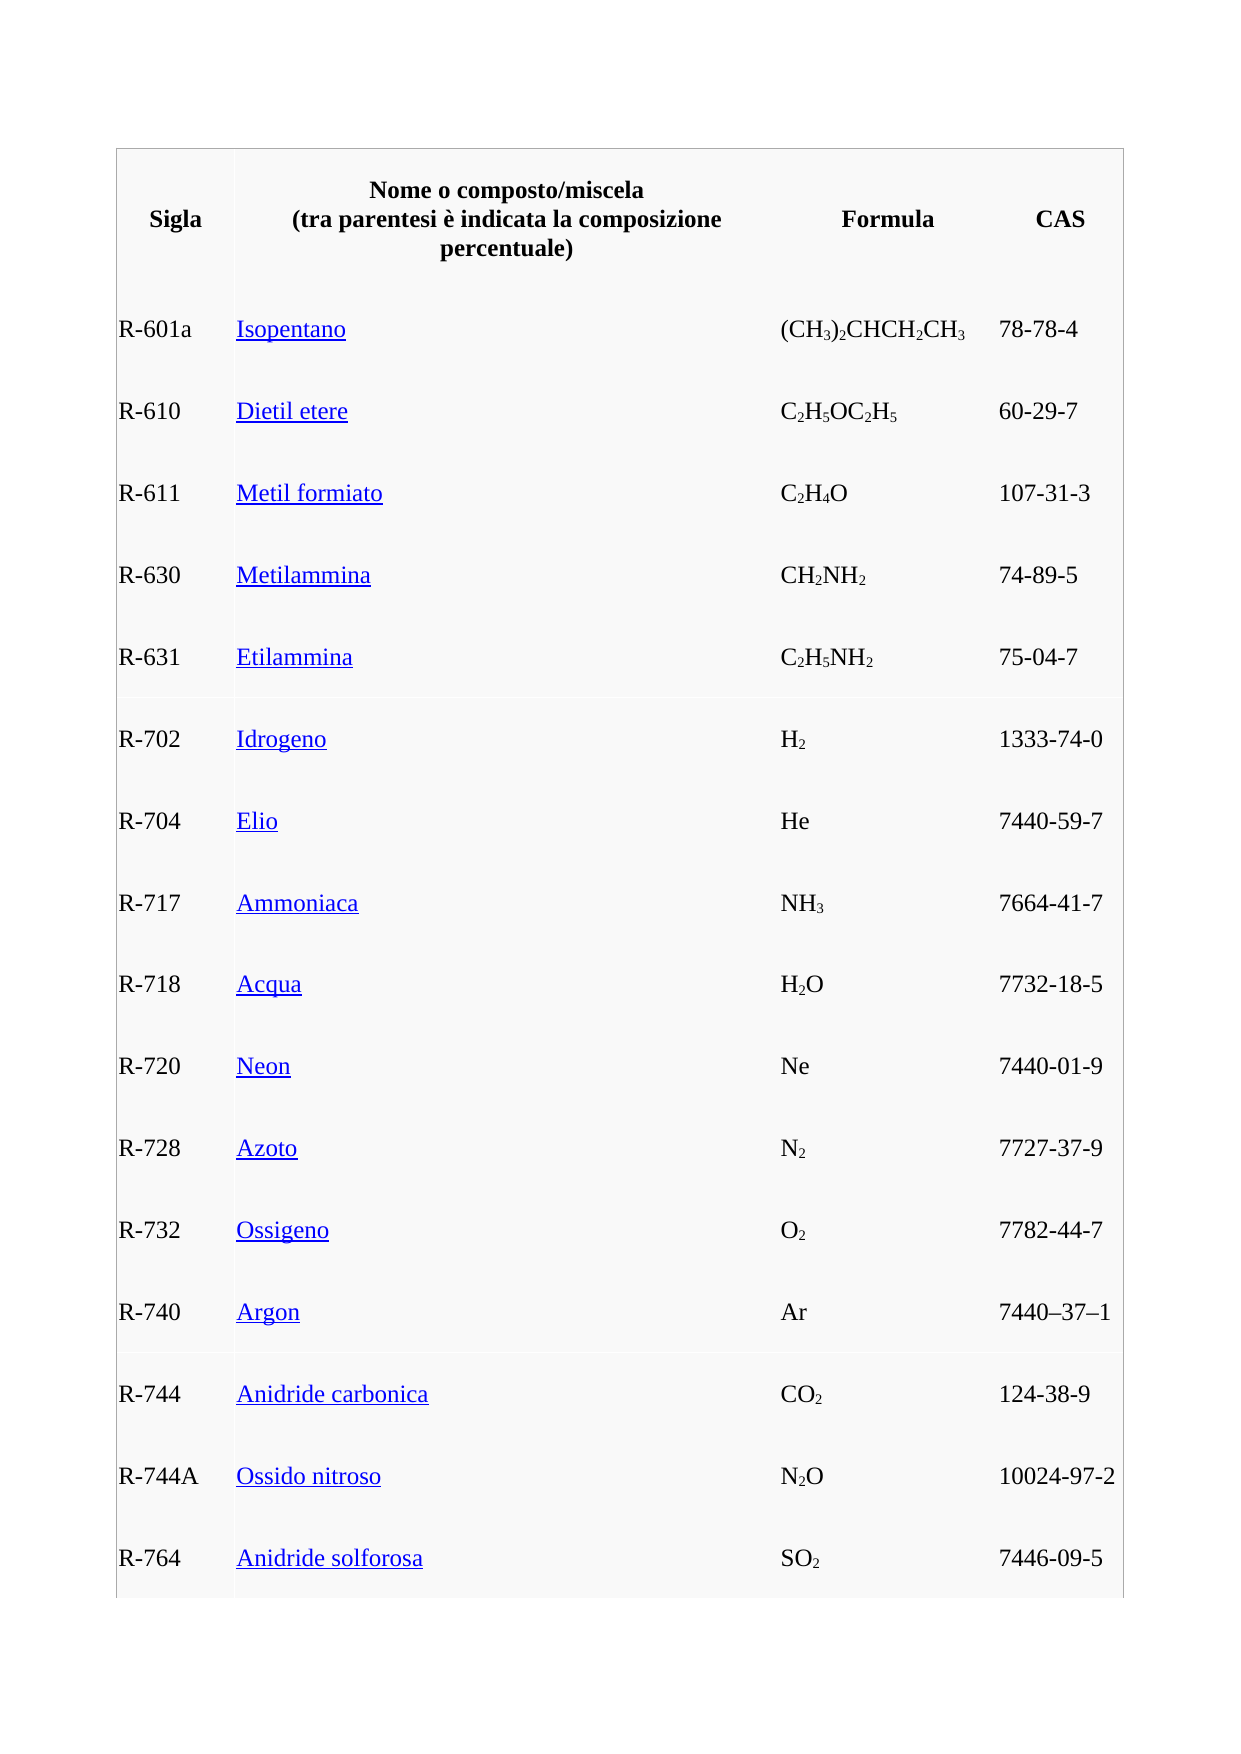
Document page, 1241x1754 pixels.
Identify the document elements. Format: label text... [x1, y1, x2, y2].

table_cell R-702 [117, 698, 234, 779]
table_cell Argon [235, 1271, 779, 1352]
table_cell Azoto [235, 1107, 779, 1189]
table_cell Dietil etere [235, 370, 779, 452]
table_cell Anidride carbonica [235, 1353, 779, 1434]
table_cell NH3 [779, 861, 997, 943]
table_cell R-728 [117, 1107, 234, 1189]
table_cell Neon [235, 1025, 779, 1107]
table_cell 7727-37-9 [997, 1107, 1123, 1189]
table_cell R-744A [117, 1434, 234, 1516]
table_cell Acqua [235, 943, 779, 1025]
table_cell R-718 [117, 943, 234, 1025]
table_cell 60-29-7 [997, 370, 1123, 452]
table_cell H2 [779, 698, 997, 779]
table_header Nome o composto/miscela (tra parentesi è indicata la composizione percentuale) [235, 149, 779, 288]
table_cell R-744 [117, 1353, 234, 1434]
table_cell 107-31-3 [997, 452, 1123, 534]
table_header Formula [779, 149, 997, 288]
table_cell R-732 [117, 1189, 234, 1271]
table_cell 7440–37–1 [997, 1271, 1123, 1352]
table_cell 1333-74-0 [997, 698, 1123, 779]
table_cell Ne [779, 1025, 997, 1107]
table_cell 124-38-9 [997, 1353, 1123, 1434]
table_cell H2O [779, 943, 997, 1025]
table_cell 75-04-7 [997, 616, 1123, 697]
table_cell C2H4O [779, 452, 997, 534]
table_cell R-601a [117, 288, 234, 370]
table_cell R-740 [117, 1271, 234, 1352]
table_cell CO2 [779, 1353, 997, 1434]
table_cell R-717 [117, 861, 234, 943]
table_cell 7440-01-9 [997, 1025, 1123, 1107]
table_cell 78-78-4 [997, 288, 1123, 370]
table_cell R-764 [117, 1516, 234, 1598]
table_cell Ammoniaca [235, 861, 779, 943]
table_cell Anidride solforosa [235, 1516, 779, 1598]
table_cell 7782-44-7 [997, 1189, 1123, 1271]
table_cell 7732-18-5 [997, 943, 1123, 1025]
table_cell 74-89-5 [997, 534, 1123, 616]
table_cell C2H5NH2 [779, 616, 997, 697]
table_cell N2O [779, 1434, 997, 1516]
table_cell Isopentano [235, 288, 779, 370]
table_cell 10024-97-2 [997, 1434, 1123, 1516]
table_cell Ar [779, 1271, 997, 1352]
table_cell R-611 [117, 452, 234, 534]
table_cell Elio [235, 779, 779, 861]
table_cell Ossido nitroso [235, 1434, 779, 1516]
table_cell Idrogeno [235, 698, 779, 779]
table_cell Etilammina [235, 616, 779, 697]
table_cell SO2 [779, 1516, 997, 1598]
table_cell He [779, 779, 997, 861]
table_cell C2H5OC2H5 [779, 370, 997, 452]
table_cell 7440-59-7 [997, 779, 1123, 861]
table_cell CH2NH2 [779, 534, 997, 616]
table_cell R-630 [117, 534, 234, 616]
table_cell Metil formiato [235, 452, 779, 534]
table_cell 7664-41-7 [997, 861, 1123, 943]
table_header Sigla [117, 149, 234, 288]
table_cell R-631 [117, 616, 234, 697]
table_cell R-704 [117, 779, 234, 861]
table_cell (CH3)2CHCH2CH3 [779, 288, 997, 370]
table_cell O2 [779, 1189, 997, 1271]
table_cell 7446-09-5 [997, 1516, 1123, 1598]
table_cell Metilammina [235, 534, 779, 616]
table_header CAS [997, 149, 1123, 288]
table_cell Ossigeno [235, 1189, 779, 1271]
table_cell N2 [779, 1107, 997, 1189]
table_cell R-610 [117, 370, 234, 452]
table_cell R-720 [117, 1025, 234, 1107]
